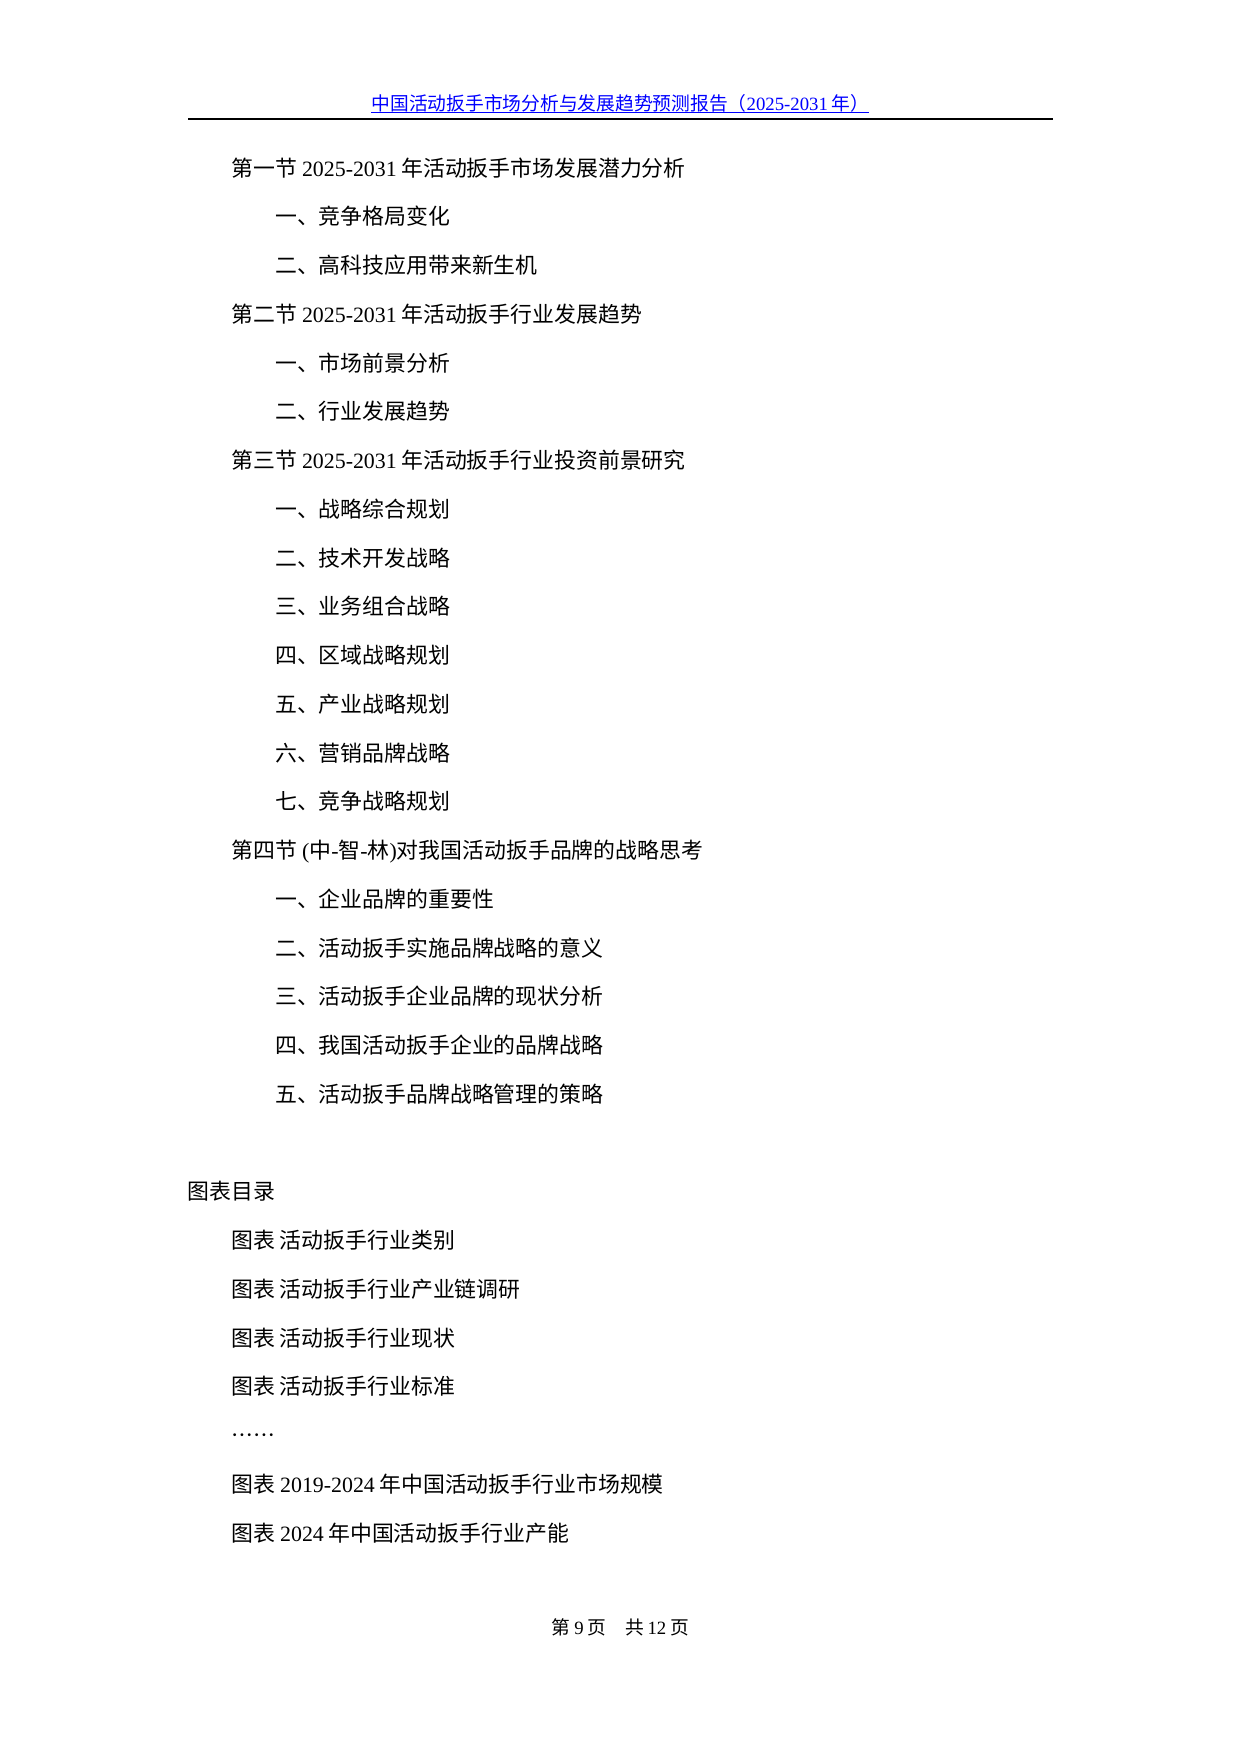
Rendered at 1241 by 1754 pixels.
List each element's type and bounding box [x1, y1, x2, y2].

text [187, 150, 1053, 1548]
